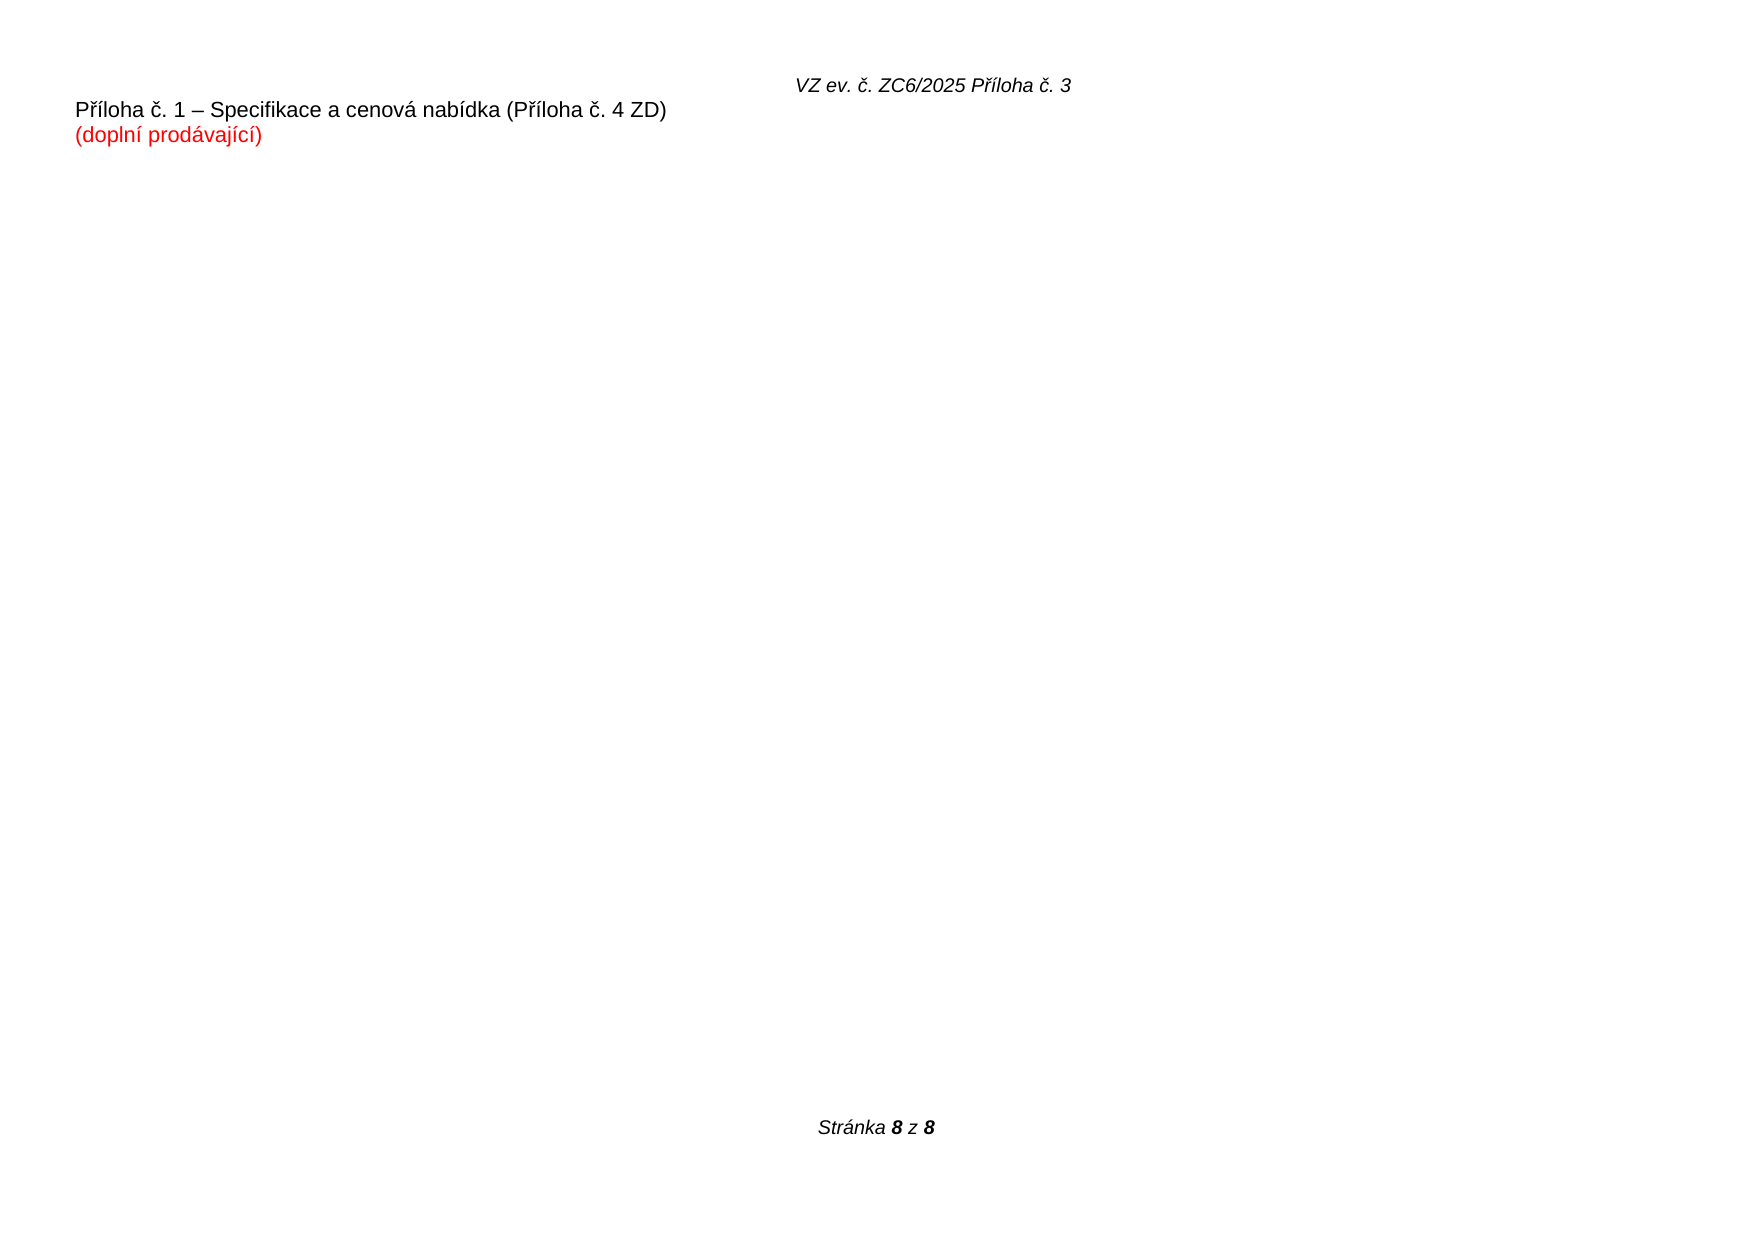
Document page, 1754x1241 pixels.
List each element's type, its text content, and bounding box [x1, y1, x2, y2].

text Příloha č. 1 – Specifikace a cenová nabídka (Příloha č. 4 ZD) [75, 97, 1679, 122]
text (doplní prodávající) [75, 122, 1679, 147]
